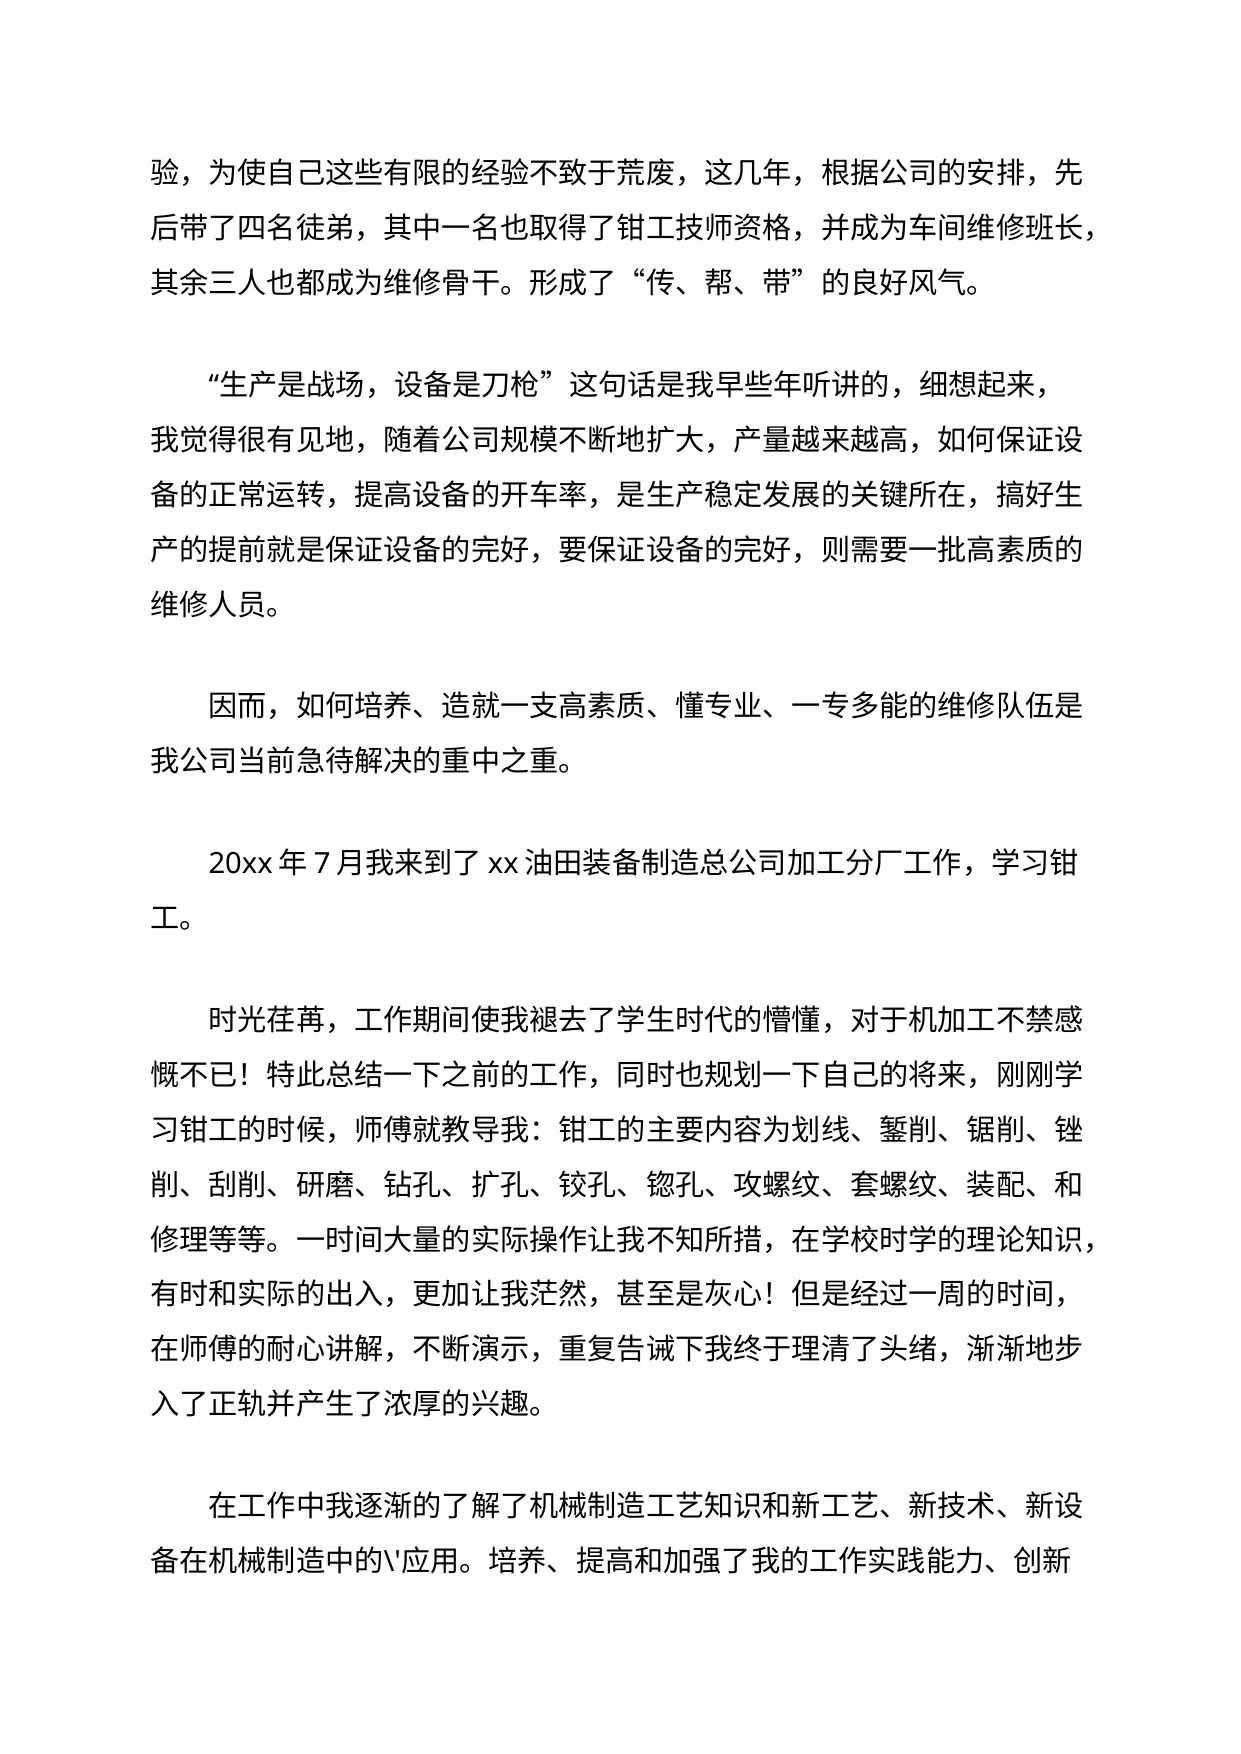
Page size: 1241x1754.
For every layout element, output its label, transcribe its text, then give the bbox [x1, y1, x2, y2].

text “生产是战场，设备是刀枪”这句话是我早些年听讲的，细想起来，我觉得很有见地，随着公司规模不断地扩大，产量越来越高，如何保证设备的正常运转，提高设备的开车率，是生产稳定发展的关键所在，搞好生产的提前就是保证设备的完好，要保证设备的完好，则需要一批高素质的维修人员。 [150, 362, 1090, 623]
text 时光荏苒，工作期间使我褪去了学生时代的懵懂，对于机加工不禁感慨不已！特此总结一下之前的工作，同时也规划一下自己的将来，刚刚学习钳工的时候，师傅就教导我：钳工的主要内容为划线、錾削、锯削、锉削、刮削、研磨、钻孔、扩孔、铰孔、锪孔、攻螺纹、套螺纹、装配、和修理等等。一时间大量的实际操作让我不知所措，在学校时学的理论知识，有时和实际的出入，更加让我茫然，甚至是灰心！但是经过一周的时间，在师傅的耐心讲解，不断演示，重复告诫下我终于理清了头绪，渐渐地步入了正轨并产生了浓厚的兴趣。 [150, 996, 1090, 1423]
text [150, 1482, 1090, 1580]
text 20xx年7月我来到了xx油田装备制造总公司加工分厂工作，学习钳工。 [150, 840, 1090, 937]
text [150, 150, 1090, 302]
text 因而，如何培养、造就一支高素质、懂专业、一专多能的维修队伍是我公司当前急待解决的重中之重。 [150, 683, 1090, 780]
